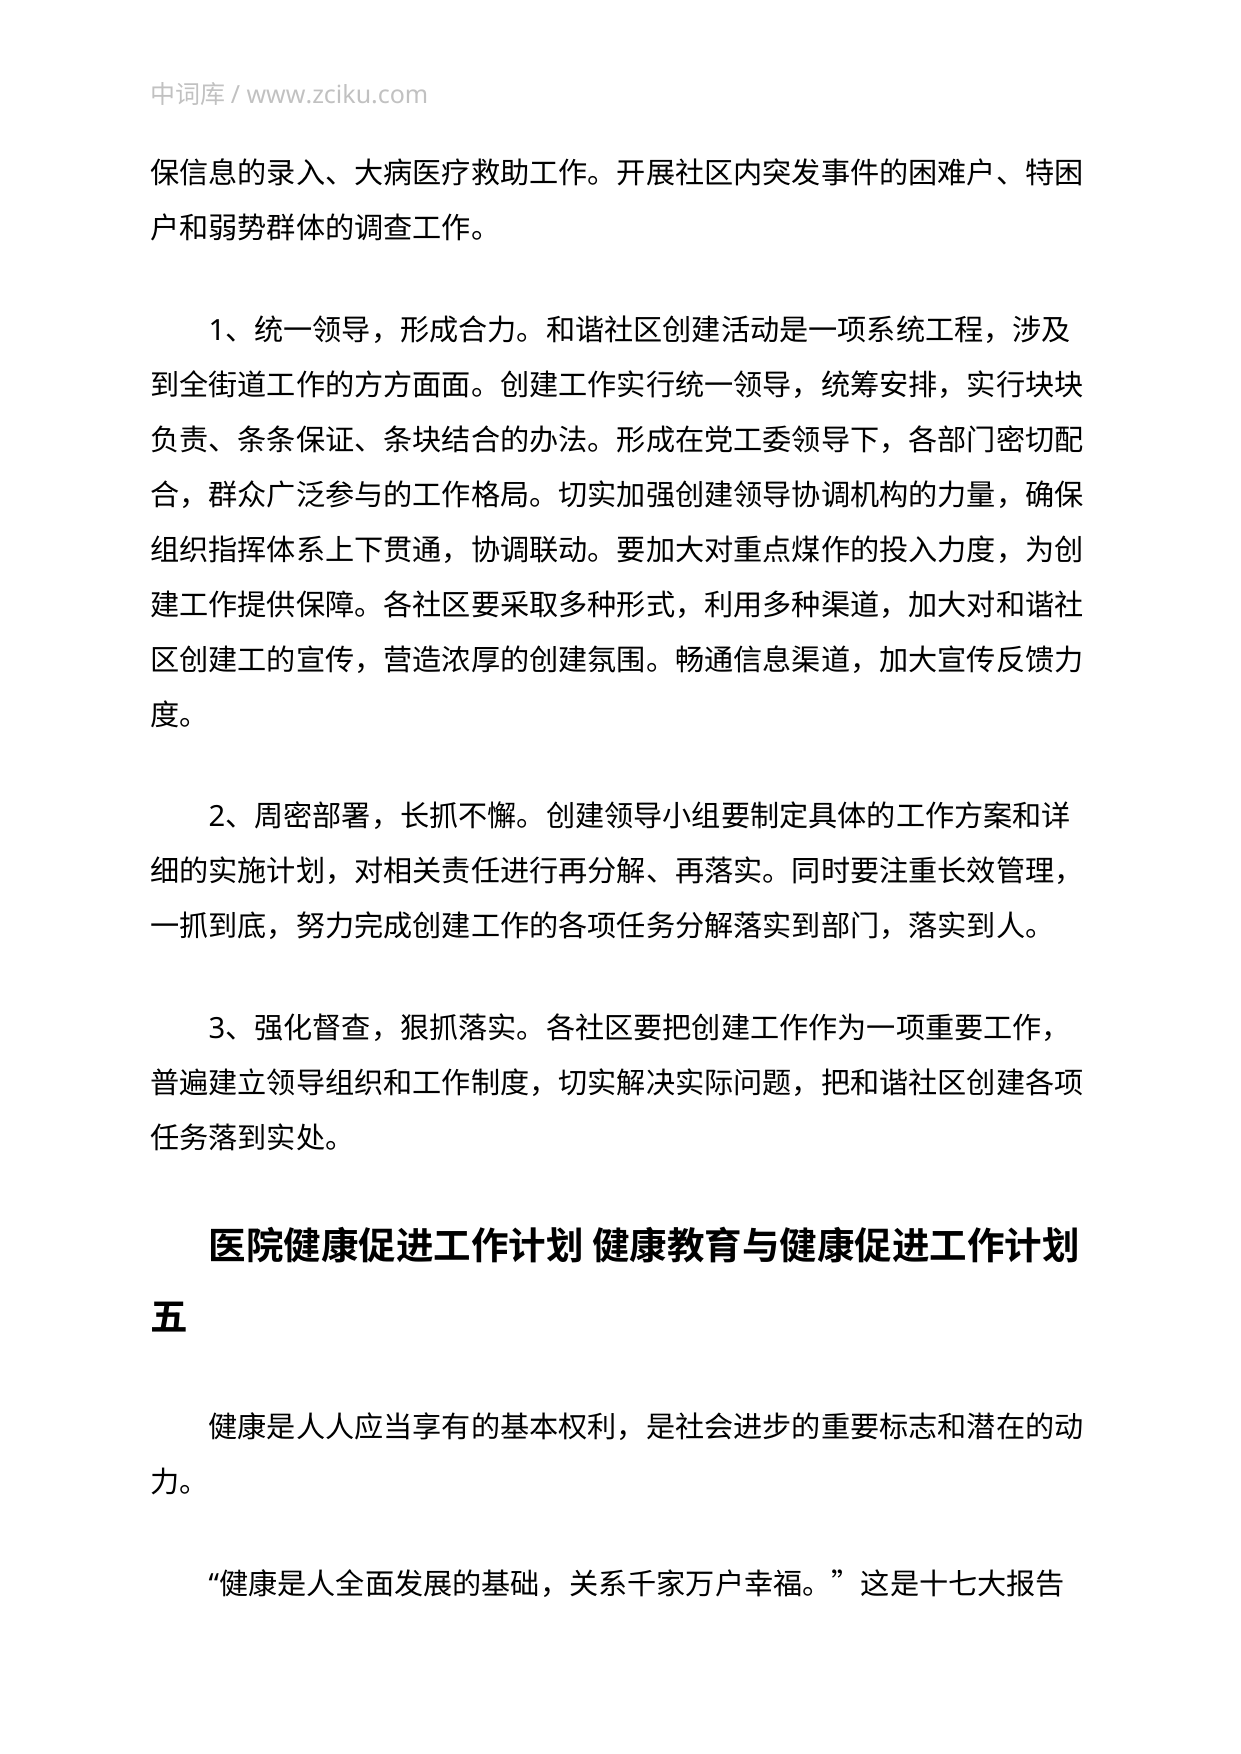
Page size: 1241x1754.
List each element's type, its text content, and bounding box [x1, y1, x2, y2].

text 医院健康促进工作计划 健康教育与健康促进工作计划五 [150, 1216, 1090, 1341]
text 3、强化督查，狠抓落实。各社区要把创建工作作为一项重要工作，普遍建立领导组织和工作制度，切实解决实际问题，把和谐社区创建各项任务落到实处。 [150, 1004, 1090, 1157]
text 1、统一领导，形成合力。和谐社区创建活动是一项系统工程，涉及到全街道工作的方方面面。创建工作实行统一领导，统筹安排，实行块块负责、条条保证、条块结合的办法。形成在党工委领导下，各部门密切配合，群众广泛参与的工作格局。切实加强创建领导协调机构的力量，确保组织指挥体系上下贯通，协调联动。要加大对重点煤作的投入力度，为创建工作提供保障。各社区要采取多种形式，利用多种渠道，加大对和谐社区创建工的宣传，营造浓厚的创建氛围。畅通信息渠道，加大宣传反馈力度。 [150, 307, 1090, 733]
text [150, 1561, 1090, 1603]
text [150, 150, 1090, 247]
text 2、周密部署，长抓不懈。创建领导小组要制定具体的工作方案和详细的实施计划，对相关责任进行再分解、再落实。同时要注重长效管理，一抓到底，努力完成创建工作的各项任务分解落实到部门，落实到人。 [150, 793, 1090, 945]
text 健康是人人应当享有的基本权利，是社会进步的重要标志和潜在的动力。 [150, 1404, 1090, 1501]
